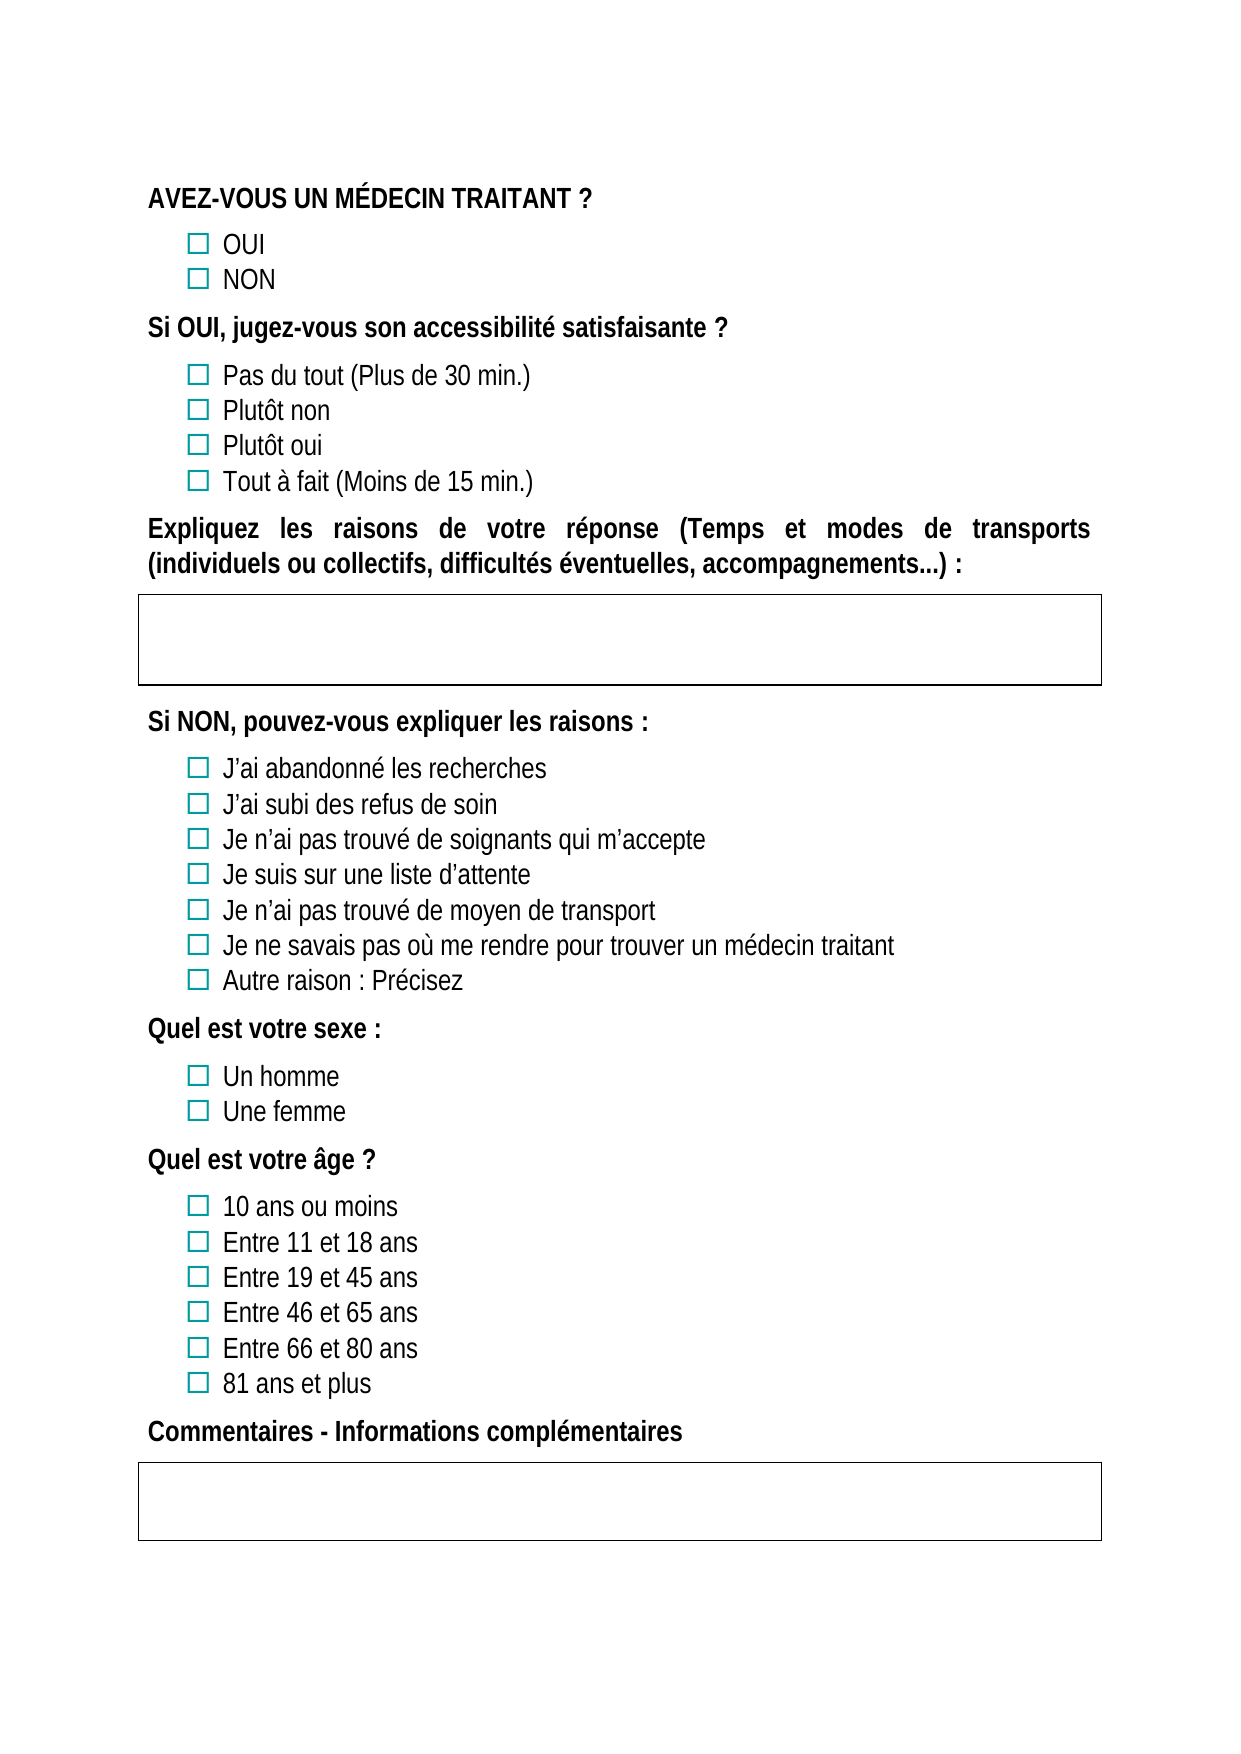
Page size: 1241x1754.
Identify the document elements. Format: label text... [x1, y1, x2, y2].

list Tout à fait (Moins de 15 min.) [185, 464, 1093, 497]
list Pas du tout (Plus de 30 min.) [185, 358, 1093, 391]
list 81 ans et plus [185, 1366, 1093, 1400]
list 10 ans ou moins [185, 1189, 1093, 1223]
list Plutôt non [185, 393, 1093, 427]
list Je suis sur une liste d’attente [185, 857, 1093, 891]
list Je n’ai pas trouvé de moyen de transport [185, 893, 1093, 926]
list NON [185, 262, 1093, 296]
list Entre 19 et 45 ans [185, 1260, 1093, 1294]
list Une femme [185, 1094, 1093, 1128]
list Je ne savais pas où me rendre pour trouver un médecin traitant [185, 928, 1093, 962]
list Entre 46 et 65 ans [185, 1296, 1093, 1329]
list Entre 11 et 18 ans [185, 1225, 1093, 1258]
list OUI [185, 227, 1093, 261]
list Je n’ai pas trouvé de soignants qui m’accepte [185, 822, 1093, 856]
text Quel est votre âge ? [148, 1142, 1093, 1175]
text Expliquez les raisons de votre réponse (Temps et modes de transports (individuels ou collectifs, difficultés éventuelles, accompagnements...) : [148, 511, 1093, 580]
text Si OUI, jugez-vous son accessibilité satisfaisante ? [148, 310, 1093, 343]
list Un homme [185, 1059, 1093, 1092]
subtitle Avez-vous un médecin traitant ? [148, 181, 1093, 214]
text Quel est votre sexe : [148, 1011, 1093, 1045]
list J’ai abandonné les recherches [185, 752, 1093, 785]
text Si NON, pouvez-vous expliquer les raisons : [148, 704, 1093, 737]
list Entre 66 et 80 ans [185, 1331, 1093, 1364]
text Commentaires - Informations complémentaires [148, 1414, 1093, 1447]
list J’ai subi des refus de soin [185, 787, 1093, 821]
list Plutôt oui [185, 428, 1093, 462]
list Autre raison : Précisez [185, 963, 1093, 997]
